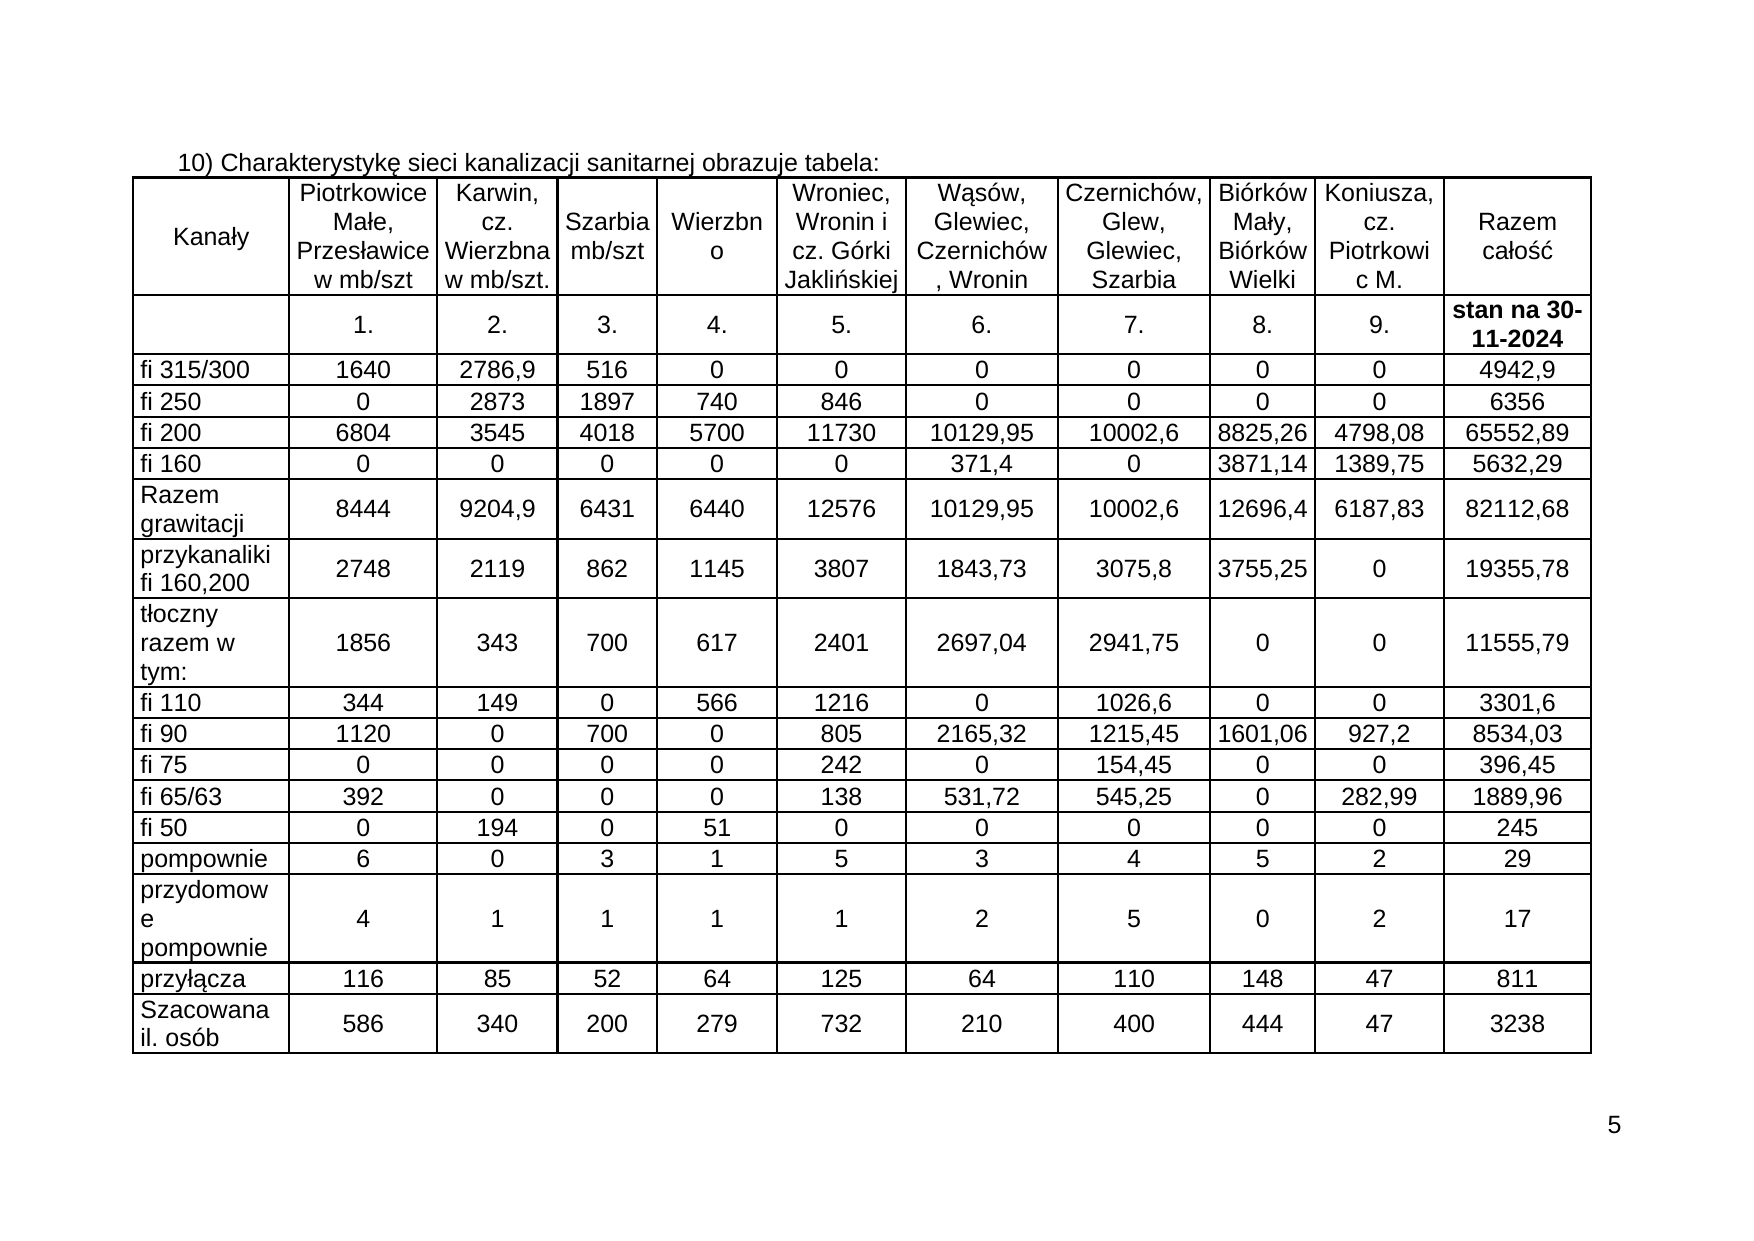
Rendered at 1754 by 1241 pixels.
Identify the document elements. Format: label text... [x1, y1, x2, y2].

table_cell 3755,25 [1211, 540, 1314, 597]
table_cell 0 [1211, 599, 1314, 686]
table_cell 0 [1316, 750, 1443, 779]
table_cell 732 [778, 995, 905, 1052]
table_cell 1120 [290, 719, 436, 748]
table_cell 0 [907, 750, 1057, 779]
table_header Piotrkowice Małe, Przesławice w mb/szt [290, 179, 436, 293]
table_cell 4. [658, 296, 776, 353]
table_cell 3807 [778, 540, 905, 597]
table_cell 1640 [290, 355, 436, 384]
table_cell 3238 [1445, 995, 1590, 1052]
table_cell 805 [778, 719, 905, 748]
table_cell 617 [658, 599, 776, 686]
table_cell 11555,79 [1445, 599, 1590, 686]
table_cell 4798,08 [1316, 418, 1443, 447]
table_cell 2119 [438, 540, 556, 597]
table_cell 1216 [778, 688, 905, 717]
table_cell 516 [559, 355, 656, 384]
table_cell 2697,04 [907, 599, 1057, 686]
table_cell 148 [1211, 964, 1314, 993]
table_cell 0 [907, 813, 1057, 842]
table_cell 0 [1211, 386, 1314, 416]
table_cell 0 [658, 449, 776, 478]
table_cell 0 [1211, 750, 1314, 779]
table_cell 0 [438, 449, 556, 478]
table_cell 8444 [290, 480, 436, 538]
table_cell 4018 [559, 418, 656, 447]
table_cell 4 [290, 875, 436, 961]
table_cell 400 [1059, 995, 1209, 1052]
table_cell 0 [290, 813, 436, 842]
table_cell 396,45 [1445, 750, 1590, 779]
table_cell 392 [290, 781, 436, 811]
table_cell 10002,6 [1059, 480, 1209, 538]
table_cell 340 [438, 995, 556, 1052]
table_cell 51 [658, 813, 776, 842]
table_cell 444 [1211, 995, 1314, 1052]
table_cell 0 [1211, 813, 1314, 842]
table_cell 0 [907, 386, 1057, 416]
table_cell 3 [559, 844, 656, 873]
table_header Karwin, cz. Wierzbna w mb/szt. [438, 179, 556, 293]
table_cell 5 [1059, 875, 1209, 961]
table_cell 1 [778, 875, 905, 961]
table_cell 8534,03 [1445, 719, 1590, 748]
table_cell 2401 [778, 599, 905, 686]
table_cell 846 [778, 386, 905, 416]
table_cell 210 [907, 995, 1057, 1052]
table_cell 0 [778, 449, 905, 478]
table_cell 1843,73 [907, 540, 1057, 597]
text 10) Charakterystykę sieci kanalizacji sanitarnej obrazuje tabela: [177, 148, 1621, 176]
table_cell 0 [1316, 813, 1443, 842]
table_cell 1 [438, 875, 556, 961]
table_cell 2786,9 [438, 355, 556, 384]
table_cell 811 [1445, 964, 1590, 993]
table_cell 586 [290, 995, 436, 1052]
table_cell 279 [658, 995, 776, 1052]
table_cell 1145 [658, 540, 776, 597]
table_cell 1215,45 [1059, 719, 1209, 748]
table_cell 1897 [559, 386, 656, 416]
table_cell 1601,06 [1211, 719, 1314, 748]
table_cell 0 [1211, 355, 1314, 384]
table_cell 566 [658, 688, 776, 717]
table_cell 545,25 [1059, 781, 1209, 811]
table_cell 9. [1316, 296, 1443, 353]
table_cell 242 [778, 750, 905, 779]
table_cell 0 [290, 750, 436, 779]
table_cell 0 [1316, 540, 1443, 597]
table_cell 3545 [438, 418, 556, 447]
table_cell 3 [907, 844, 1057, 873]
table_cell 6804 [290, 418, 436, 447]
table_cell 0 [907, 355, 1057, 384]
table_cell 0 [559, 449, 656, 478]
table_cell 116 [290, 964, 436, 993]
table_cell tłoczny razem w tym: [134, 599, 288, 686]
table_cell 2 [1316, 844, 1443, 873]
table_cell fi 160 [134, 449, 288, 478]
table_cell 1856 [290, 599, 436, 686]
table_header Kanały [134, 179, 288, 293]
table_cell 0 [290, 386, 436, 416]
table_cell 17 [1445, 875, 1590, 961]
table_cell 0 [438, 719, 556, 748]
table_cell 8. [1211, 296, 1314, 353]
table_cell 0 [1211, 875, 1314, 961]
table_cell 85 [438, 964, 556, 993]
table_cell fi 110 [134, 688, 288, 717]
table_cell 4 [1059, 844, 1209, 873]
table_cell 2165,32 [907, 719, 1057, 748]
table_cell 0 [559, 750, 656, 779]
table_cell 740 [658, 386, 776, 416]
table_cell 154,45 [1059, 750, 1209, 779]
table_cell 5 [1211, 844, 1314, 873]
table_cell 343 [438, 599, 556, 686]
table_cell 0 [907, 688, 1057, 717]
table_cell stan na 30-11-2024 [1445, 296, 1590, 353]
table_cell 245 [1445, 813, 1590, 842]
table_cell 10002,6 [1059, 418, 1209, 447]
table_cell 11730 [778, 418, 905, 447]
table_cell 1 [658, 844, 776, 873]
table_cell 6440 [658, 480, 776, 538]
table_cell 700 [559, 599, 656, 686]
table_header Koniusza, cz. Piotrkowic M. [1316, 179, 1443, 293]
table_cell 1. [290, 296, 436, 353]
table_cell 52 [559, 964, 656, 993]
table_cell 0 [658, 719, 776, 748]
table_cell 64 [658, 964, 776, 993]
table_cell 5700 [658, 418, 776, 447]
table_cell 9204,9 [438, 480, 556, 538]
table_cell 3075,8 [1059, 540, 1209, 597]
table_cell 0 [438, 750, 556, 779]
table_cell 47 [1316, 964, 1443, 993]
table_cell fi 315/300 [134, 355, 288, 384]
table_cell 531,72 [907, 781, 1057, 811]
table_cell 6356 [1445, 386, 1590, 416]
table_cell 0 [1059, 386, 1209, 416]
table_cell przyłącza [134, 964, 288, 993]
table_cell 3301,6 [1445, 688, 1590, 717]
table_header Szarbia mb/szt [559, 179, 656, 293]
table_cell 5 [778, 844, 905, 873]
table_cell 6 [290, 844, 436, 873]
table_header Wąsów, Glewiec, Czernichów, Wronin [907, 179, 1057, 293]
table_cell 2 [907, 875, 1057, 961]
table_header Razem całość [1445, 179, 1590, 293]
table_cell 0 [438, 844, 556, 873]
table_cell 149 [438, 688, 556, 717]
table_cell 3. [559, 296, 656, 353]
table_cell przydomowe pompownie [134, 875, 288, 961]
table_cell fi 75 [134, 750, 288, 779]
table_cell [134, 296, 288, 353]
table_cell 6187,83 [1316, 480, 1443, 538]
table_cell 282,99 [1316, 781, 1443, 811]
table_header Czernichów, Glew, Glewiec, Szarbia [1059, 179, 1209, 293]
table_cell 0 [1316, 355, 1443, 384]
table_cell 6431 [559, 480, 656, 538]
table_cell 5632,29 [1445, 449, 1590, 478]
table_cell fi 50 [134, 813, 288, 842]
table_cell Szacowana il. osób [134, 995, 288, 1052]
table_cell fi 90 [134, 719, 288, 748]
table_cell 110 [1059, 964, 1209, 993]
table_cell 0 [1211, 688, 1314, 717]
table_cell 125 [778, 964, 905, 993]
table_cell 862 [559, 540, 656, 597]
table_cell 0 [1316, 688, 1443, 717]
table_cell 8825,26 [1211, 418, 1314, 447]
table_cell 65552,89 [1445, 418, 1590, 447]
table_cell 29 [1445, 844, 1590, 873]
table_cell 2. [438, 296, 556, 353]
table_cell fi 200 [134, 418, 288, 447]
table_cell 6. [907, 296, 1057, 353]
table_cell 0 [658, 781, 776, 811]
table_cell 0 [1316, 386, 1443, 416]
table_cell przykanaliki fi 160,200 [134, 540, 288, 597]
table_cell fi 65/63 [134, 781, 288, 811]
table_cell 3871,14 [1211, 449, 1314, 478]
table_header Biórków Mały, Biórków Wielki [1211, 179, 1314, 293]
table_cell 12576 [778, 480, 905, 538]
table_cell 1026,6 [1059, 688, 1209, 717]
table_cell 1889,96 [1445, 781, 1590, 811]
table_cell 1 [559, 875, 656, 961]
table_cell 0 [1059, 813, 1209, 842]
table_cell 10129,95 [907, 418, 1057, 447]
table_cell 1 [658, 875, 776, 961]
table_cell 927,2 [1316, 719, 1443, 748]
table_cell 371,4 [907, 449, 1057, 478]
table_cell 344 [290, 688, 436, 717]
table_cell 2 [1316, 875, 1443, 961]
table_cell 0 [438, 781, 556, 811]
table_cell 5. [778, 296, 905, 353]
table_cell 0 [1211, 781, 1314, 811]
table_cell 19355,78 [1445, 540, 1590, 597]
table_cell 0 [658, 355, 776, 384]
table_cell 0 [1316, 599, 1443, 686]
table_cell fi 250 [134, 386, 288, 416]
table_cell 0 [559, 781, 656, 811]
table_cell 47 [1316, 995, 1443, 1052]
table_cell 0 [658, 750, 776, 779]
table_cell 10129,95 [907, 480, 1057, 538]
table_cell 0 [1059, 355, 1209, 384]
table_cell 200 [559, 995, 656, 1052]
table_cell 0 [559, 688, 656, 717]
table_cell 138 [778, 781, 905, 811]
table_cell 1389,75 [1316, 449, 1443, 478]
table_cell 82112,68 [1445, 480, 1590, 538]
table_cell pompownie [134, 844, 288, 873]
table_cell 7. [1059, 296, 1209, 353]
table_cell Razem grawitacji [134, 480, 288, 538]
table_cell 2873 [438, 386, 556, 416]
table_cell 4942,9 [1445, 355, 1590, 384]
table_cell 0 [1059, 449, 1209, 478]
table_cell 2941,75 [1059, 599, 1209, 686]
table_cell 0 [290, 449, 436, 478]
table_cell 700 [559, 719, 656, 748]
table_header Wierzbno [658, 179, 776, 293]
table_cell 0 [778, 355, 905, 384]
table_cell 12696,4 [1211, 480, 1314, 538]
table_header Wroniec, Wronin i cz. Górki Jaklińskiej [778, 179, 905, 293]
table_cell 64 [907, 964, 1057, 993]
table_cell 0 [778, 813, 905, 842]
table_cell 0 [559, 813, 656, 842]
table_cell 2748 [290, 540, 436, 597]
table_cell 194 [438, 813, 556, 842]
